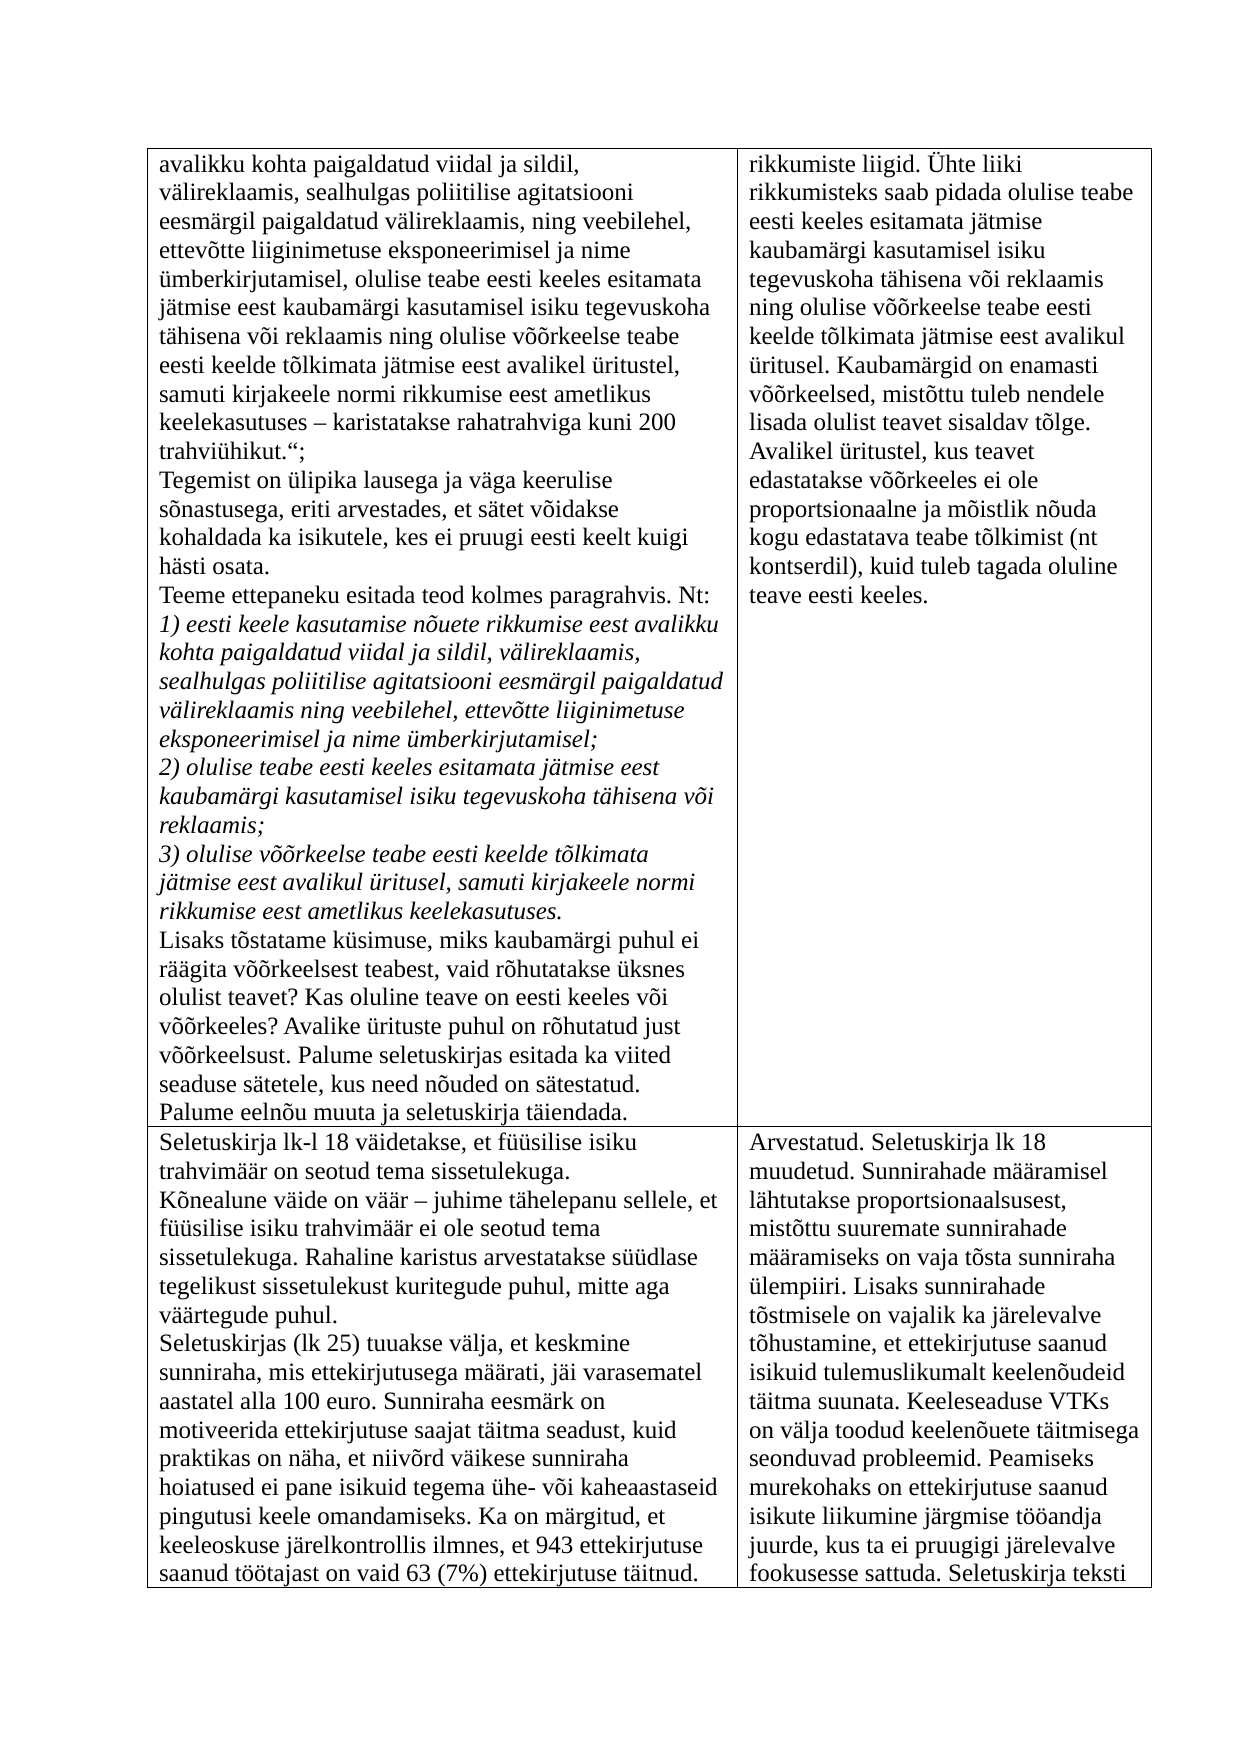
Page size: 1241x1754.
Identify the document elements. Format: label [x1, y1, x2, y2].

table_cell [738, 1127, 1151, 1587]
table_cell [148, 149, 737, 1126]
table_cell [148, 1127, 737, 1587]
table_cell [738, 149, 1151, 1126]
